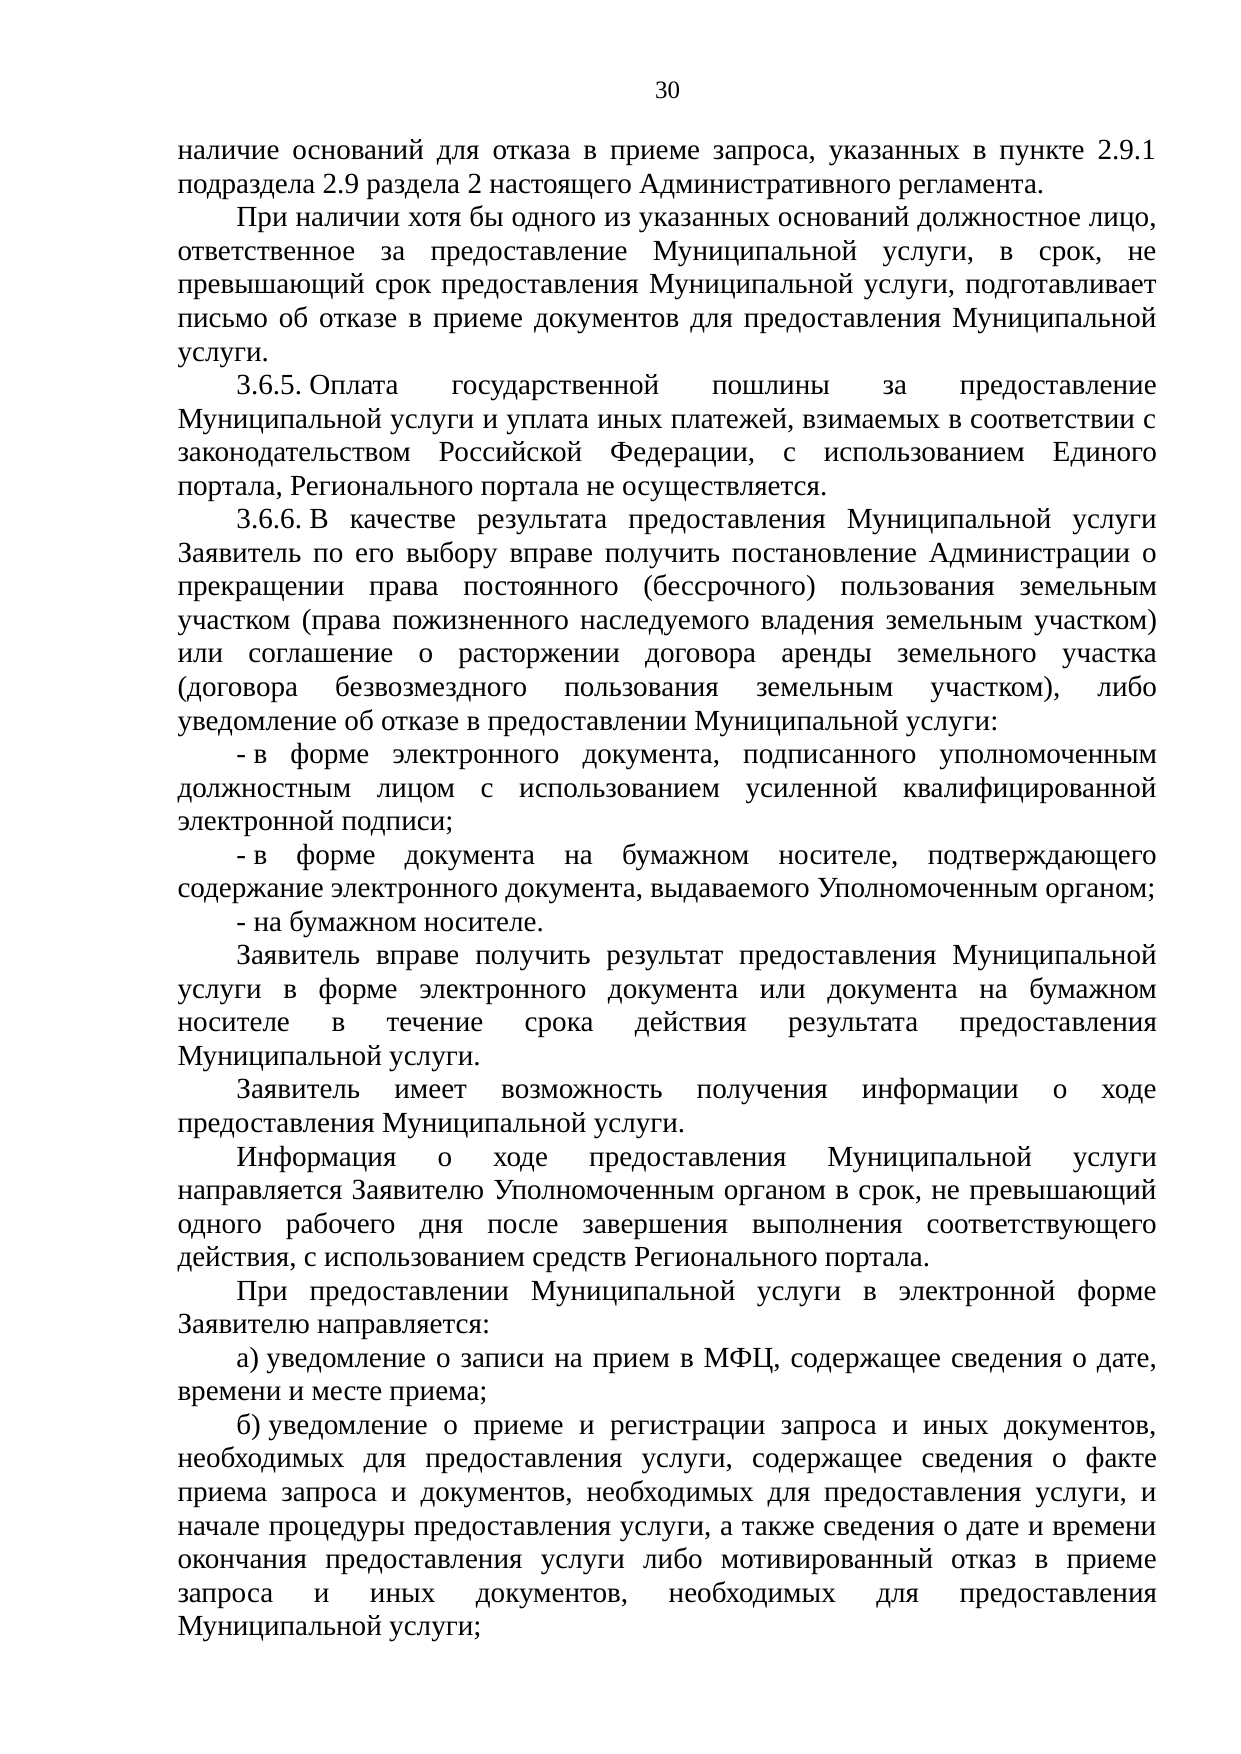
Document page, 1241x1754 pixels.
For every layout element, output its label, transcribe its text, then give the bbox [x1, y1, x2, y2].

text 3.6.6. В качестве результата предоставления Муниципальной услуги Заявитель по его выбору вправе получить постановление Администрации о прекращении права постоянного (бессрочного) пользования земельным участком (права пожизненного наследуемого владения земельным участком) или соглашение о расторжении договора аренды земельного участка (договора безвозмездного пользования земельным участком), либо уведомление об отказе в предоставлении Муниципальной услуги: [177, 501, 1157, 736]
text б) уведомление о приеме и регистрации запроса и иных документов, необходимых для предоставления услуги, содержащее сведения о факте приема запроса и документов, необходимых для предоставления услуги, и начале процедуры предоставления услуги, а также сведения о дате и времени окончания предоставления услуги либо мотивированный отказ в приеме запроса и иных документов, необходимых для предоставления Муниципальной услуги; [177, 1407, 1157, 1642]
text - на бумажном носителе. [177, 904, 1157, 937]
text - в форме документа на бумажном носителе, подтверждающего содержание электронного документа, выдаваемого Уполномоченным органом; [177, 837, 1157, 904]
text а) уведомление о записи на прием в МФЦ, содержащее сведения о дате, времени и месте приема; [177, 1340, 1157, 1407]
text При предоставлении Муниципальной услуги в электронной форме Заявителю направляется: [177, 1273, 1157, 1340]
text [177, 132, 1157, 199]
text При наличии хотя бы одного из указанных оснований должностное лицо, ответственное за предоставление Муниципальной услуги, в срок, не превышающий срок предоставления Муниципальной услуги, подготавливает письмо об отказе в приеме документов для предоставления Муниципальной услуги. [177, 199, 1157, 367]
text Заявитель вправе получить результат предоставления Муниципальной услуги в форме электронного документа или документа на бумажном носителе в течение срока действия результата предоставления Муниципальной услуги. [177, 937, 1157, 1072]
text Заявитель имеет возможность получения информации о ходе предоставления Муниципальной услуги. [177, 1072, 1157, 1139]
text - в форме электронного документа, подписанного уполномоченным должностным лицом с использованием усиленной квалифицированной электронной подписи; [177, 736, 1157, 837]
text 3.6.5. Оплата государственной пошлины за предоставление Муниципальной услуги и уплата иных платежей, взимаемых в соответствии с законодательством Российской Федерации, с использованием Единого портала, Регионального портала не осуществляется. [177, 367, 1157, 501]
text Информация о ходе предоставления Муниципальной услуги направляется Заявителю Уполномоченным органом в срок, не превышающий одного рабочего дня после завершения выполнения соответствующего действия, с использованием средств Регионального портала. [177, 1139, 1157, 1273]
